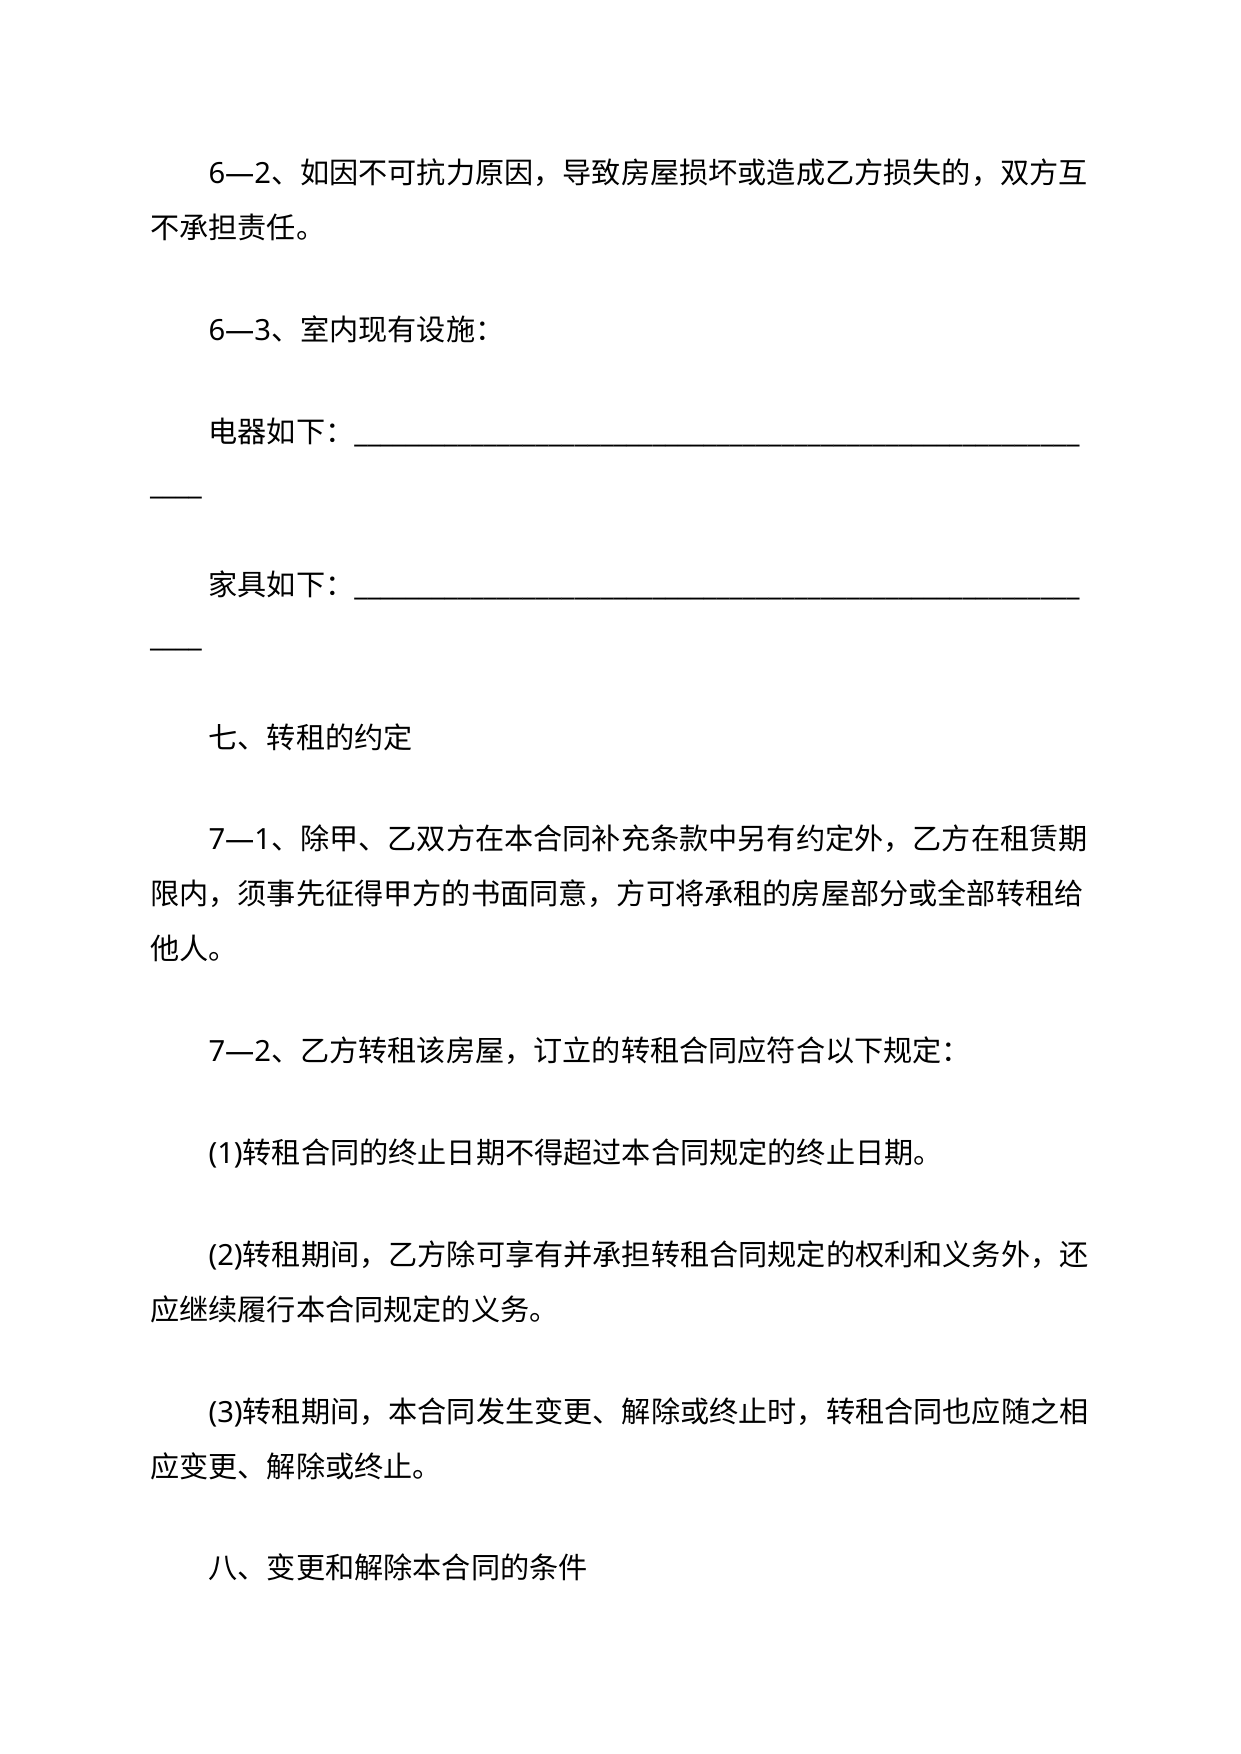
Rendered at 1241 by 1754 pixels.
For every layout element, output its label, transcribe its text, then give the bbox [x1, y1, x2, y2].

text 7—2、乙方转租该房屋，订立的转租合同应符合以下规定： [150, 1028, 1090, 1070]
text 家具如下：____________________________________________________________ [150, 561, 1090, 655]
text (1)转租合同的终止日期不得超过本合同规定的终止日期。 [150, 1129, 1090, 1172]
text 八、变更和解除本合同的条件 [150, 1545, 1090, 1587]
text 7—1、除甲、乙双方在本合同补充条款中另有约定外，乙方在租赁期限内，须事先征得甲方的书面同意，方可将承租的房屋部分或全部转租给他人。 [150, 816, 1090, 968]
text 七、转租的约定 [150, 714, 1090, 756]
text (3)转租期间，本合同发生变更、解除或终止时，转租合同也应随之相应变更、解除或终止。 [150, 1388, 1090, 1486]
text (2)转租期间，乙方除可享有并承担转租合同规定的权利和义务外，还应继续履行本合同规定的义务。 [150, 1232, 1090, 1329]
text 电器如下：____________________________________________________________ [150, 409, 1090, 503]
text 6—2、如因不可抗力原因，导致房屋损坏或造成乙方损失的，双方互不承担责任。 [150, 150, 1090, 247]
text 6—3、室内现有设施： [150, 307, 1090, 349]
